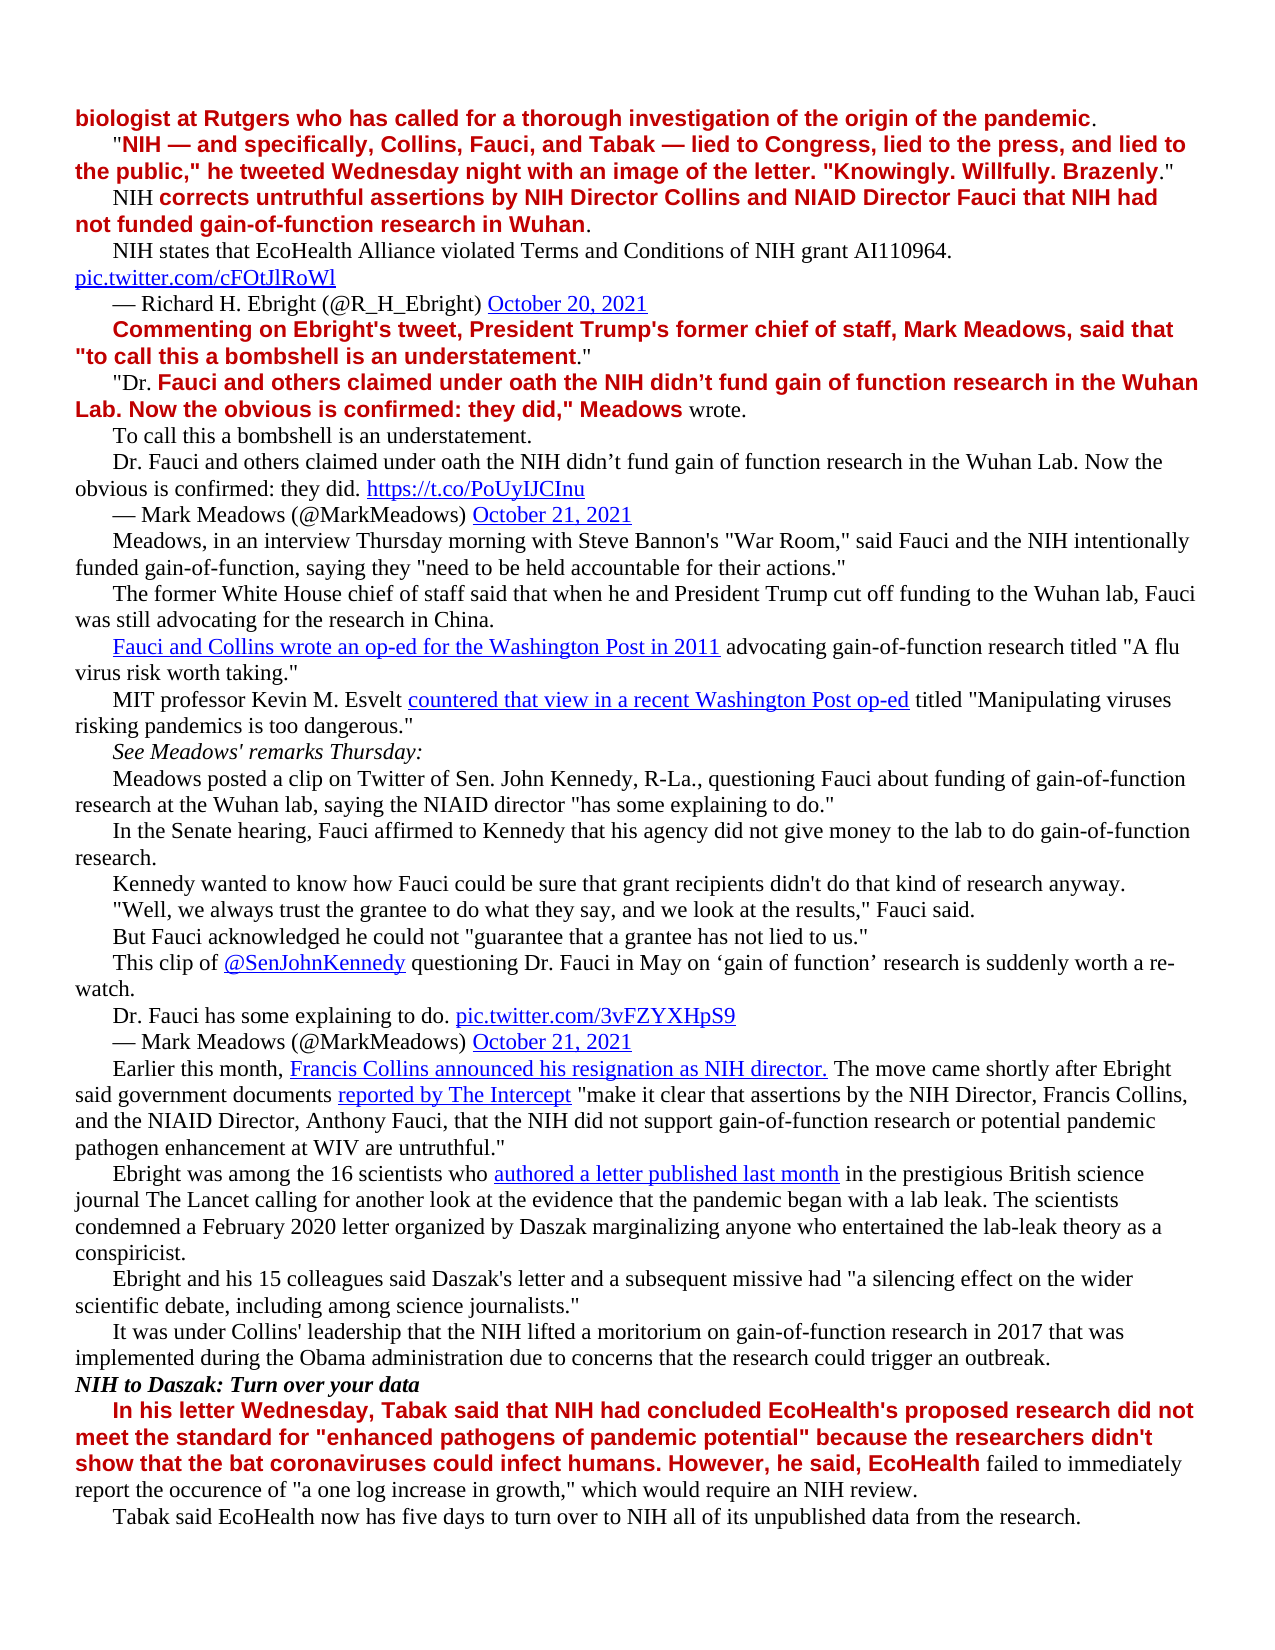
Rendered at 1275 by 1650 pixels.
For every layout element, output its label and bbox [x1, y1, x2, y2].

text [75, 316, 1200, 1529]
text [75, 105, 1200, 316]
